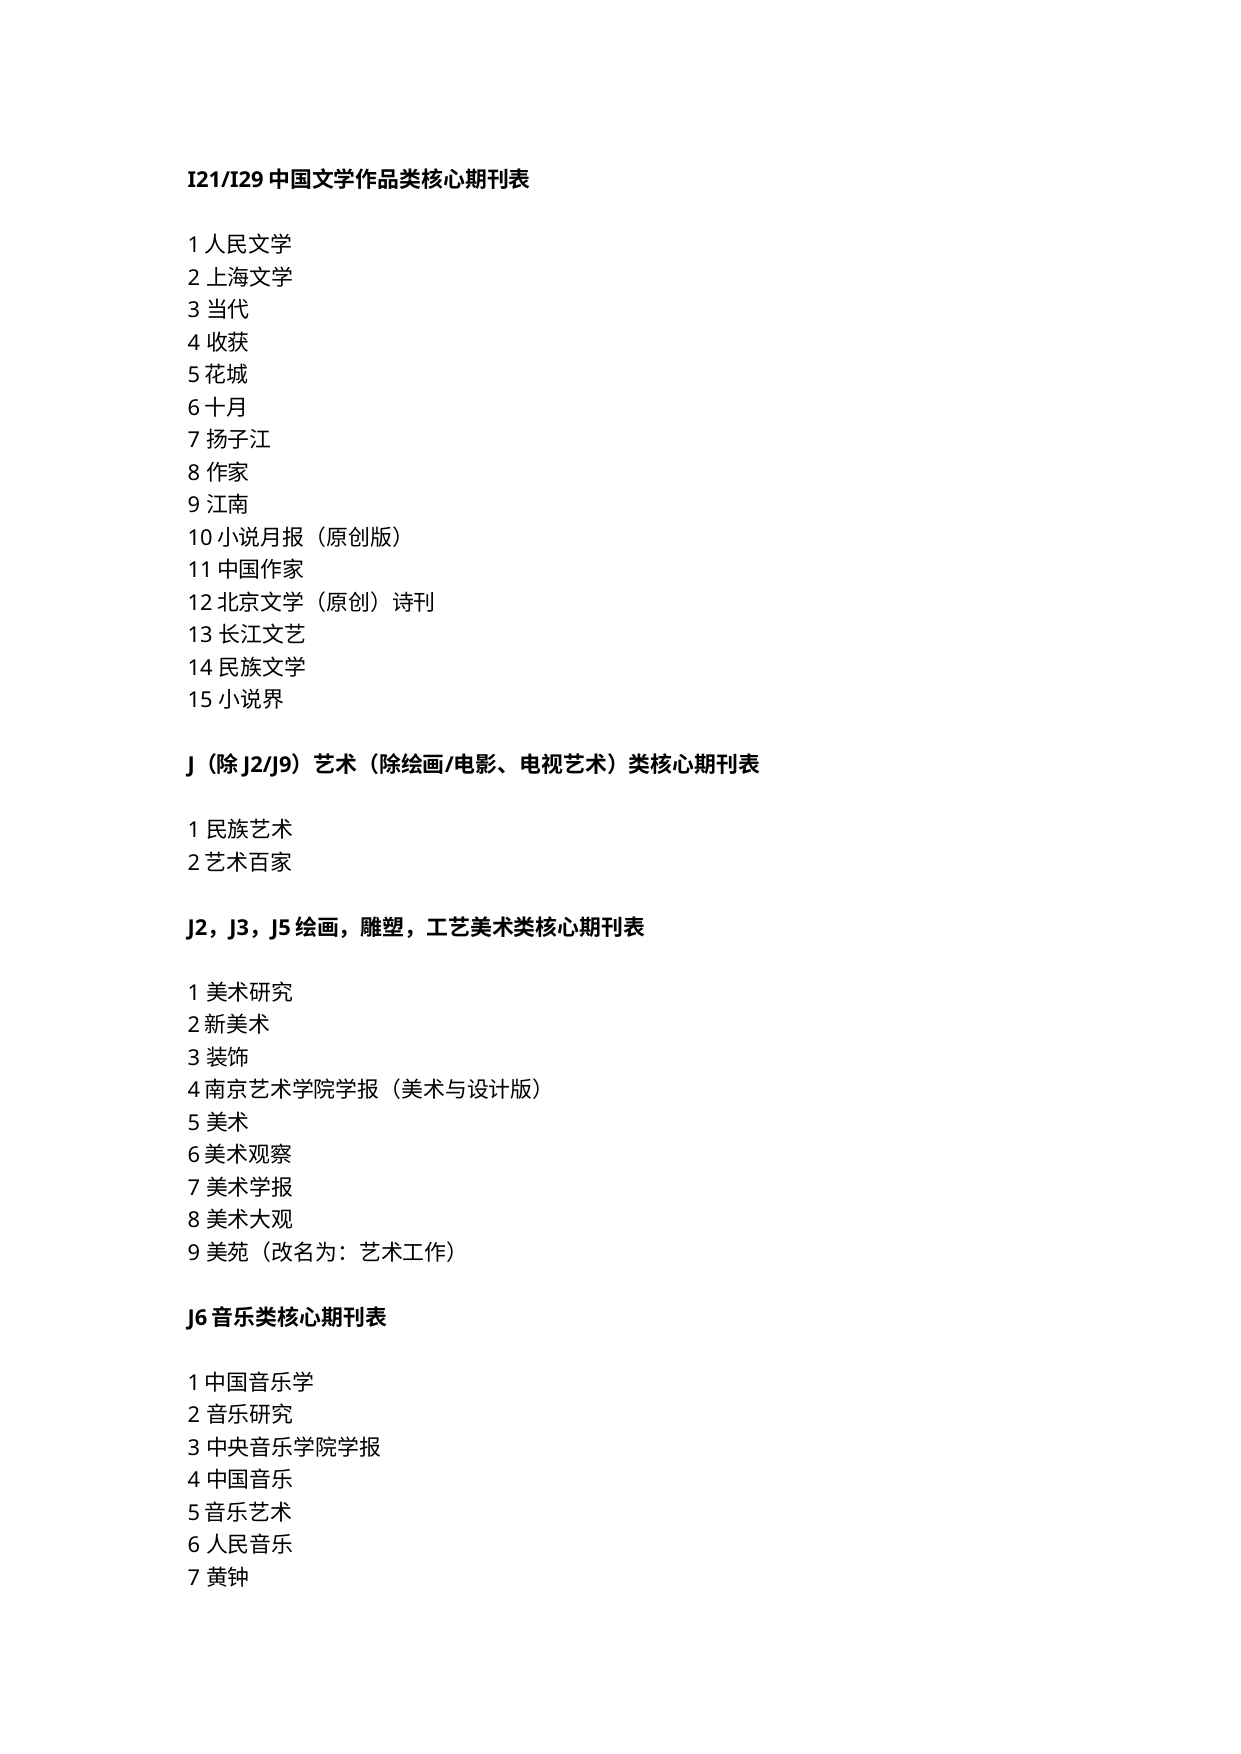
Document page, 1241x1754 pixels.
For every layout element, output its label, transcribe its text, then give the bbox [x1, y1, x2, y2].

text 2 上海文学 [187, 259, 1053, 292]
text 1 民族艺术 [187, 812, 1053, 844]
text 4 中国音乐 [187, 1462, 1053, 1494]
text 4南京艺术学院学报（美术与设计版） [187, 1072, 1053, 1104]
text 2 音乐研究 [187, 1397, 1053, 1429]
text 5花城 [187, 357, 1053, 389]
text 3 装饰 [187, 1039, 1053, 1072]
text 3 中央音乐学院学报 [187, 1429, 1053, 1462]
text 2艺术百家 [187, 844, 1053, 877]
text 1中国音乐学 [187, 1364, 1053, 1397]
text 2新美术 [187, 1007, 1053, 1039]
text 6十月 [187, 389, 1053, 422]
text 11中国作家 [187, 552, 1053, 584]
text J（除J2/J9）艺术（除绘画/电影、电视艺术）类核心期刊表 [187, 747, 1053, 779]
text 1人民文学 [187, 227, 1053, 259]
text J2，J3，J5绘画，雕塑，工艺美术类核心期刊表 [187, 909, 1053, 942]
text 10小说月报（原创版） [187, 519, 1053, 552]
text 6 人民音乐 [187, 1527, 1053, 1559]
text 15 小说界 [187, 682, 1053, 714]
text I21/I29中国文学作品类核心期刊表 [187, 162, 1053, 194]
text 7 美术学报 [187, 1169, 1053, 1202]
text 12北京文学（原创）诗刊 [187, 584, 1053, 617]
text 1 美术研究 [187, 974, 1053, 1007]
text 6美术观察 [187, 1137, 1053, 1169]
text 13 长江文艺 [187, 617, 1053, 649]
text 14 民族文学 [187, 649, 1053, 682]
text 7 黄钟 [187, 1559, 1053, 1592]
text 9 美苑（改名为：艺术工作） [187, 1234, 1053, 1267]
text 7 扬子江 [187, 422, 1053, 454]
text 8 美术大观 [187, 1202, 1053, 1234]
text 9 江南 [187, 487, 1053, 519]
text 5 美术 [187, 1104, 1053, 1137]
text J6音乐类核心期刊表 [187, 1299, 1053, 1332]
text 4 收获 [187, 324, 1053, 357]
text 5音乐艺术 [187, 1494, 1053, 1527]
text 8 作家 [187, 454, 1053, 487]
text 3 当代 [187, 292, 1053, 324]
